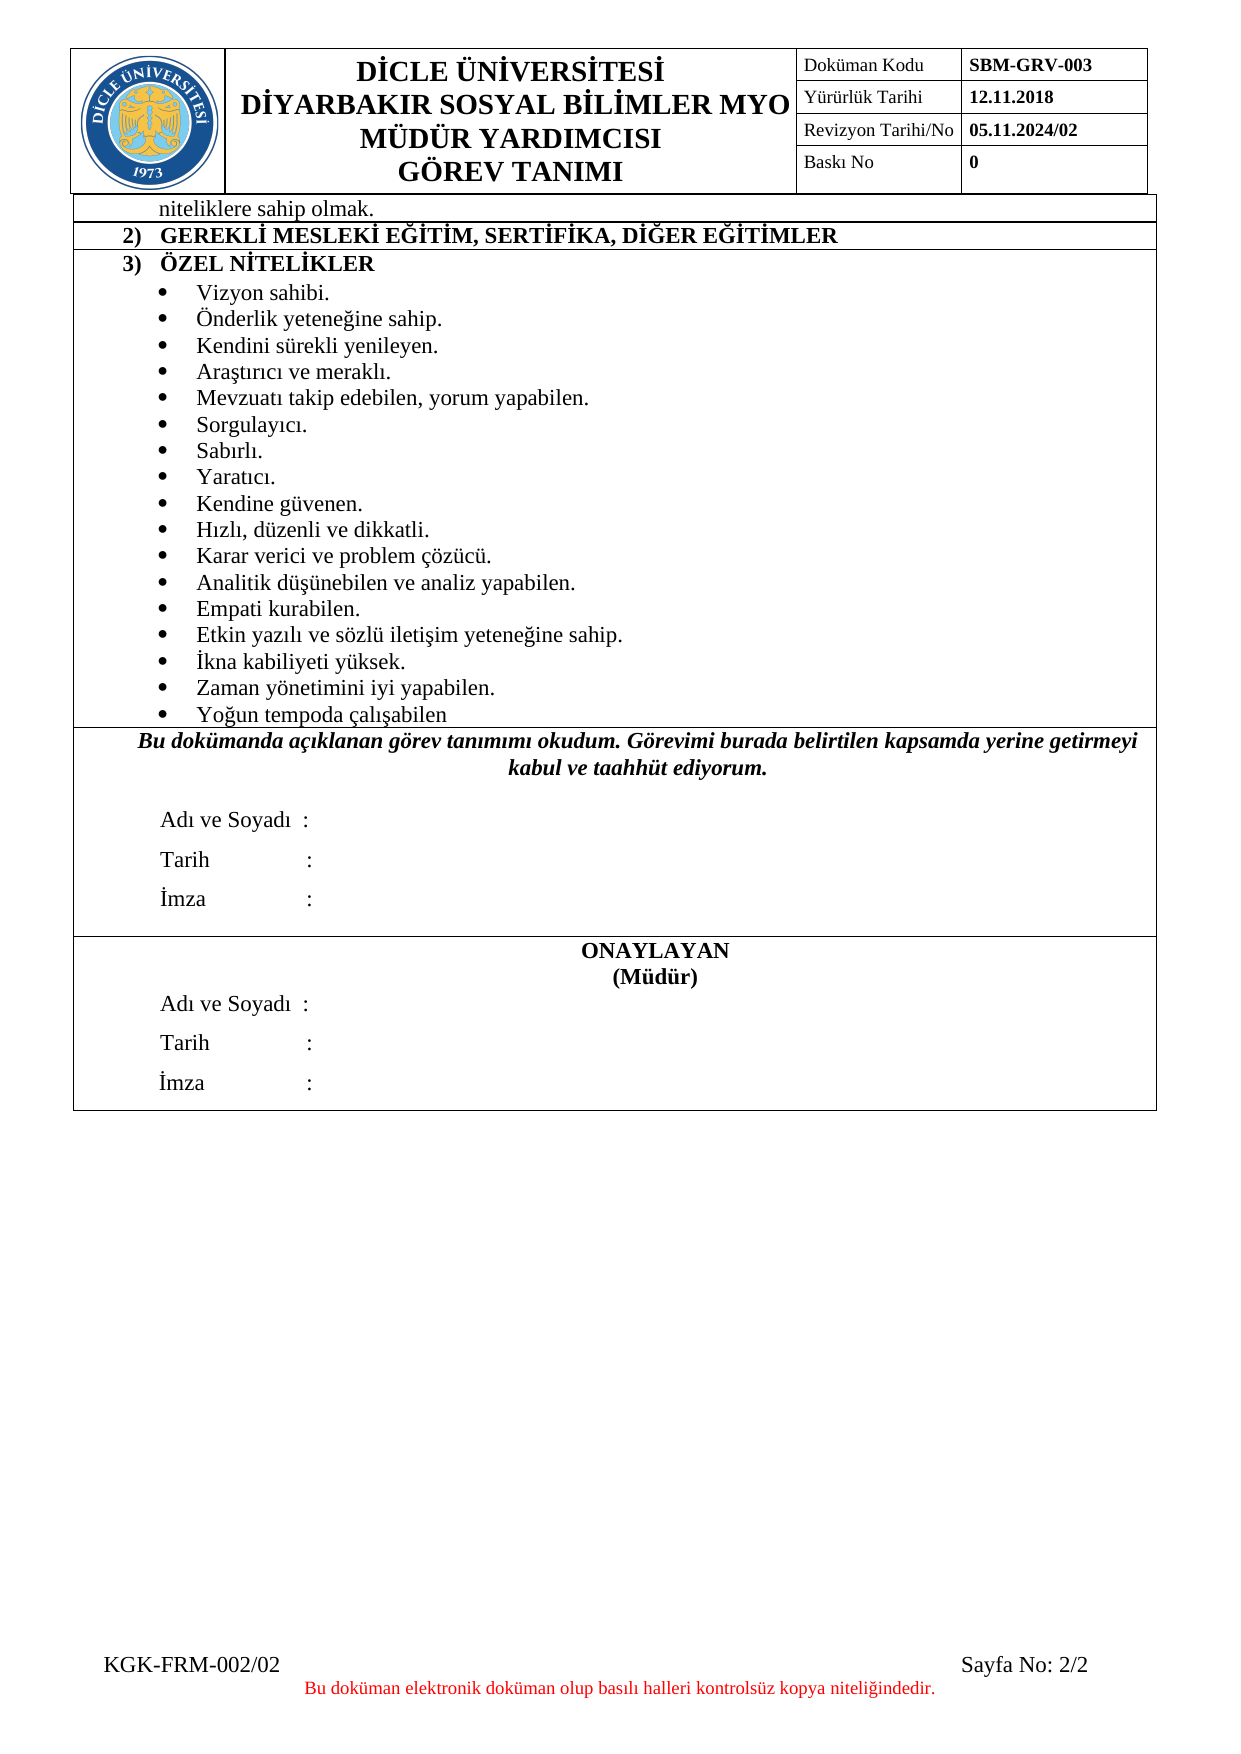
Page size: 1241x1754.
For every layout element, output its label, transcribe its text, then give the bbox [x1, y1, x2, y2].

picture [77, 53, 220, 193]
table_cell ONAYLAYAN (Müdür) Adı ve Soyadı : Tarih : İmza : [74, 937, 1156, 1110]
table_cell GEREKLİ ÖĞRENİM DÜZEYİ 657 sayılı Devlet Memurları Kanunu’nda ve 2547 sayılı Yüksek Öğretim Kanunu’nda belirtilen genel niteliklere sahip olmak. [74, 195, 1156, 221]
table_cell GEREKLİ MESLEKİ EĞİTİM, SERTİFİKA, DİĞER EĞİTİMLER [74, 223, 1156, 249]
table_cell Bu dokümanda açıklanan görev tanımımı okudum. Görevimi burada belirtilen kapsamda yerine getirmeyi kabul ve taahhüt ediyorum. Adı ve Soyadı : Tarih : İmza : [74, 728, 1156, 936]
table_cell ÖZEL NİTELİKLER Vizyon sahibi. Önderlik yeteneğine sahip. Kendini sürekli yenileyen. Araştırıcı ve meraklı. Mevzuatı takip edebilen, yorum yapabilen. Sorgulayıcı. Sabırlı. Yaratıcı. Kendine güvenen. Hızlı, düzenli ve dikkatli. Karar verici ve problem çözücü. Analitik düşünebilen ve analiz yapabilen. Empati kurabilen. Etkin yazılı ve sözlü iletişim yeteneğine sahip. İkna kabiliyeti yüksek. Zaman yönetimini iyi yapabilen. Yoğun tempoda çalışabilen [74, 250, 1156, 727]
